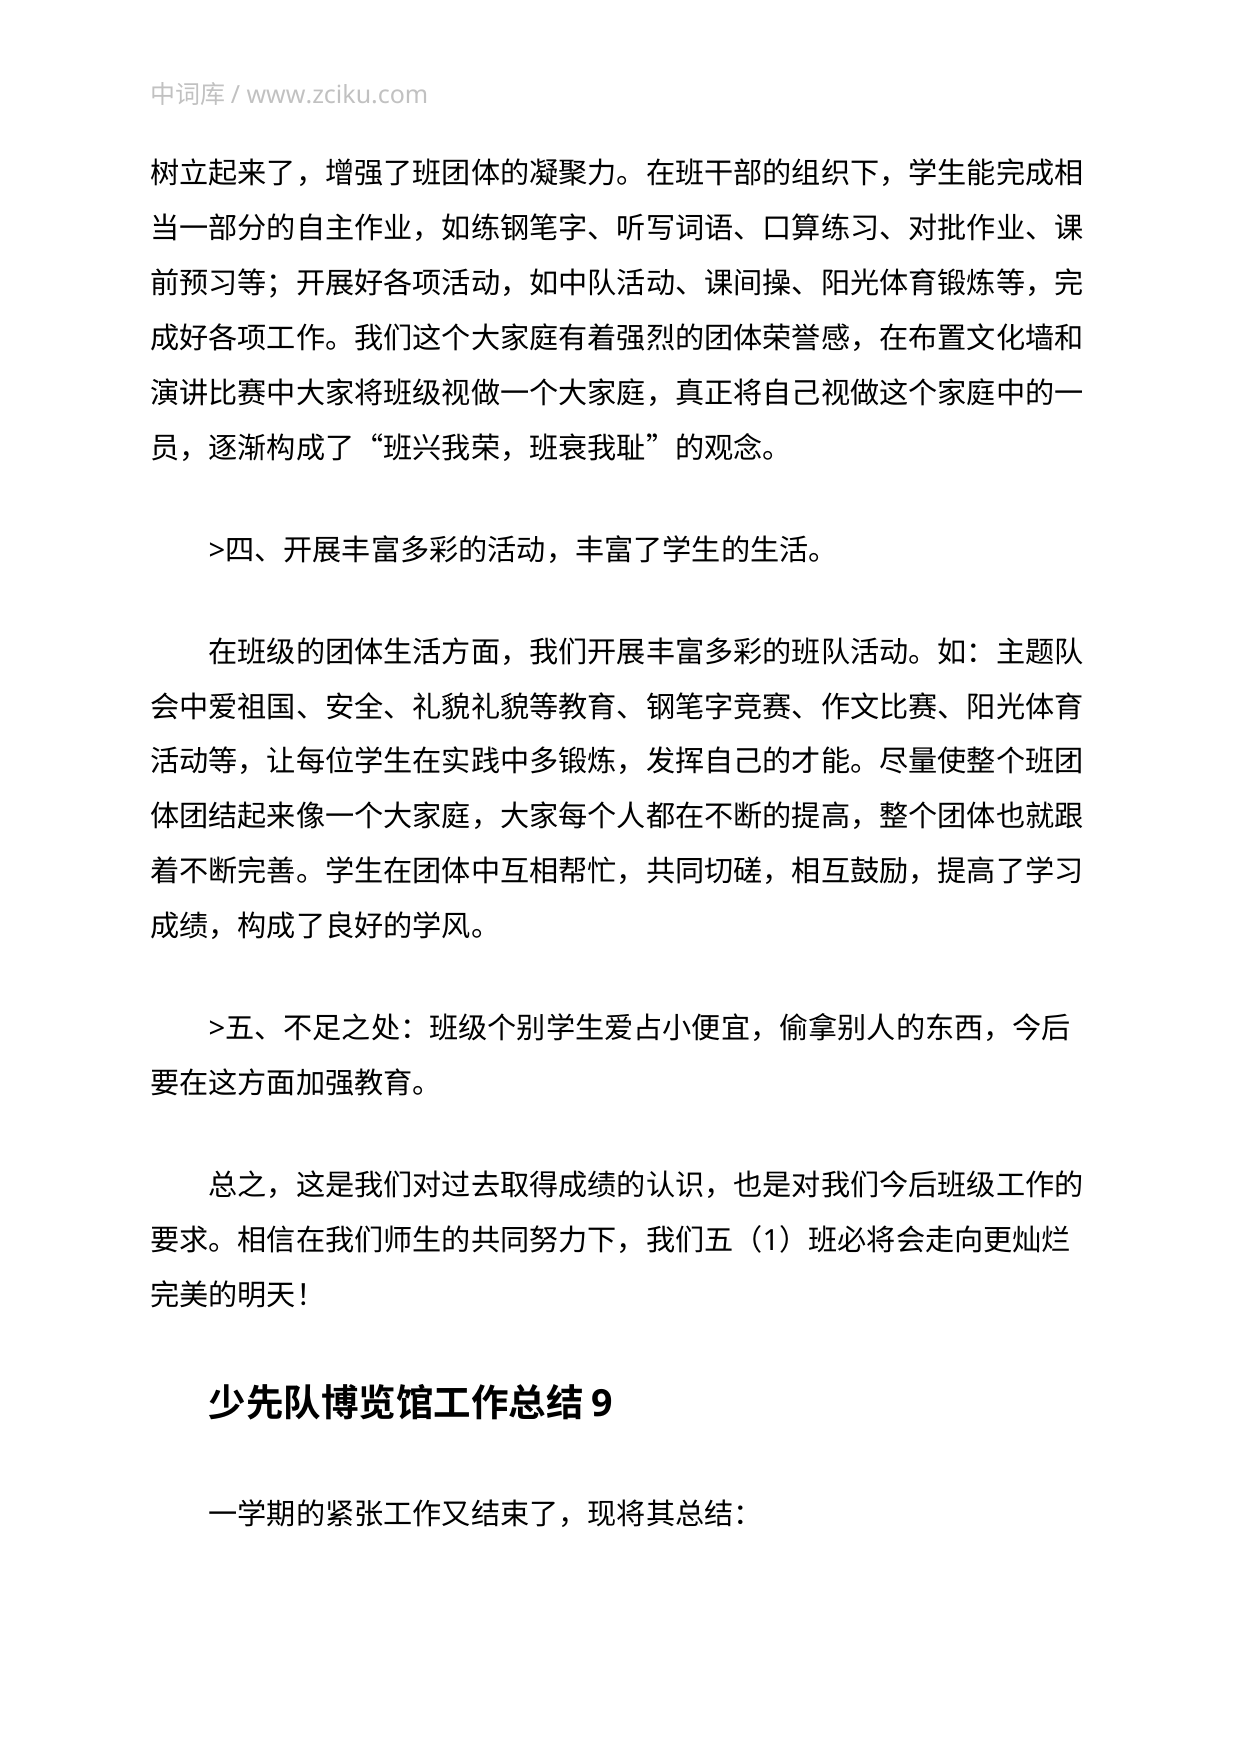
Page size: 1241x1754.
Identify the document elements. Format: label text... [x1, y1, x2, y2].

text >五、不足之处：班级个别学生爱占小便宜，偷拿别人的东西，今后要在这方面加强教育。 [150, 1004, 1090, 1102]
text 在班级的团体生活方面，我们开展丰富多彩的班队活动。如：主题队会中爱祖国、安全、礼貌礼貌等教育、钢笔字竞赛、作文比赛、阳光体育活动等，让每位学生在实践中多锻炼，发挥自己的才能。尽量使整个班团体团结起来像一个大家庭，大家每个人都在不断的提高，整个团体也就跟着不断完善。学生在团体中互相帮忙，共同切磋，相互鼓励，提高了学习成绩，构成了良好的学风。 [150, 628, 1090, 945]
text 一学期的紧张工作又结束了，现将其总结： [150, 1491, 1090, 1533]
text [150, 150, 1090, 467]
text 少先队博览馆工作总结9 [150, 1373, 1090, 1427]
text >四、开展丰富多彩的活动，丰富了学生的生活。 [150, 526, 1090, 569]
text 总之，这是我们对过去取得成绩的认识，也是对我们今后班级工作的要求。相信在我们师生的共同努力下，我们五（1）班必将会走向更灿烂完美的明天！ [150, 1161, 1090, 1313]
